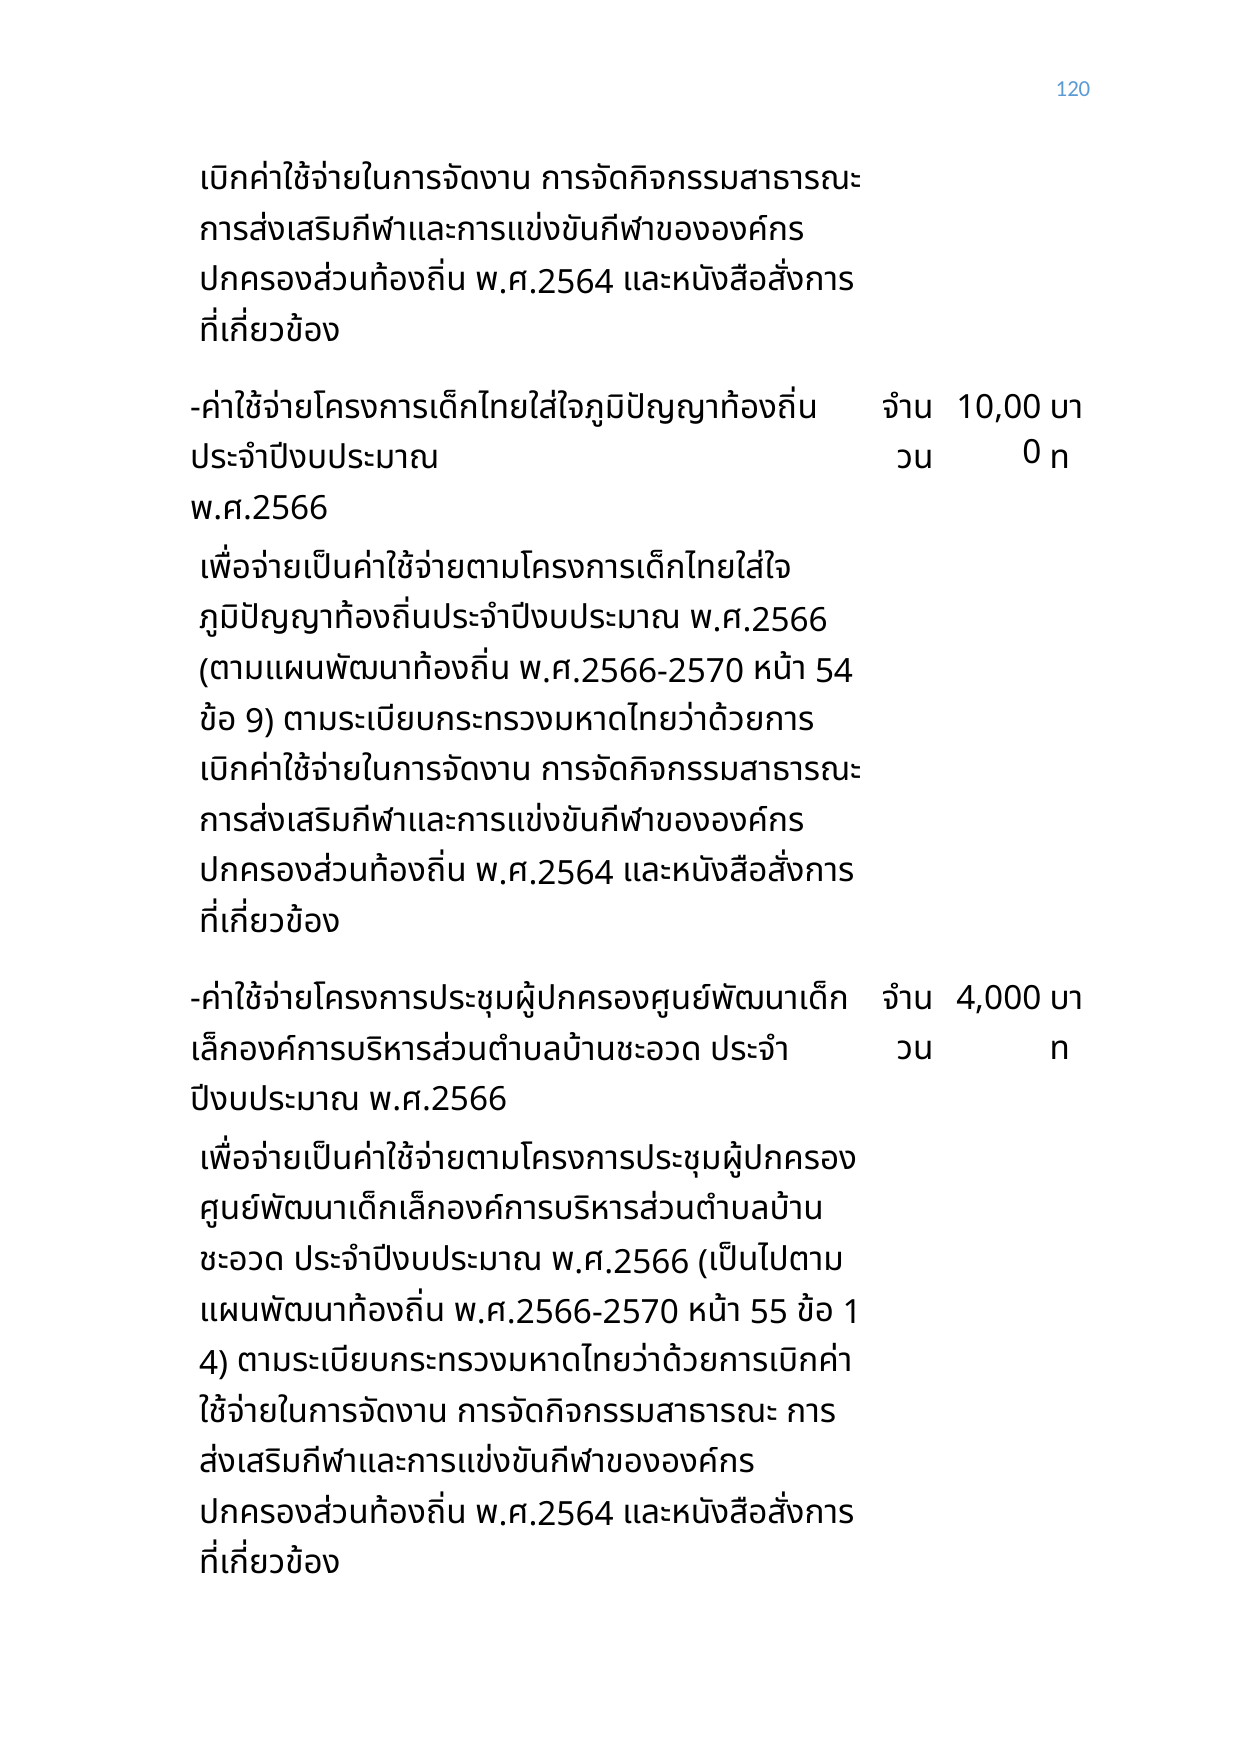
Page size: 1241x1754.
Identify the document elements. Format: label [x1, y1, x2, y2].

table_cell [150, 150, 867, 1588]
